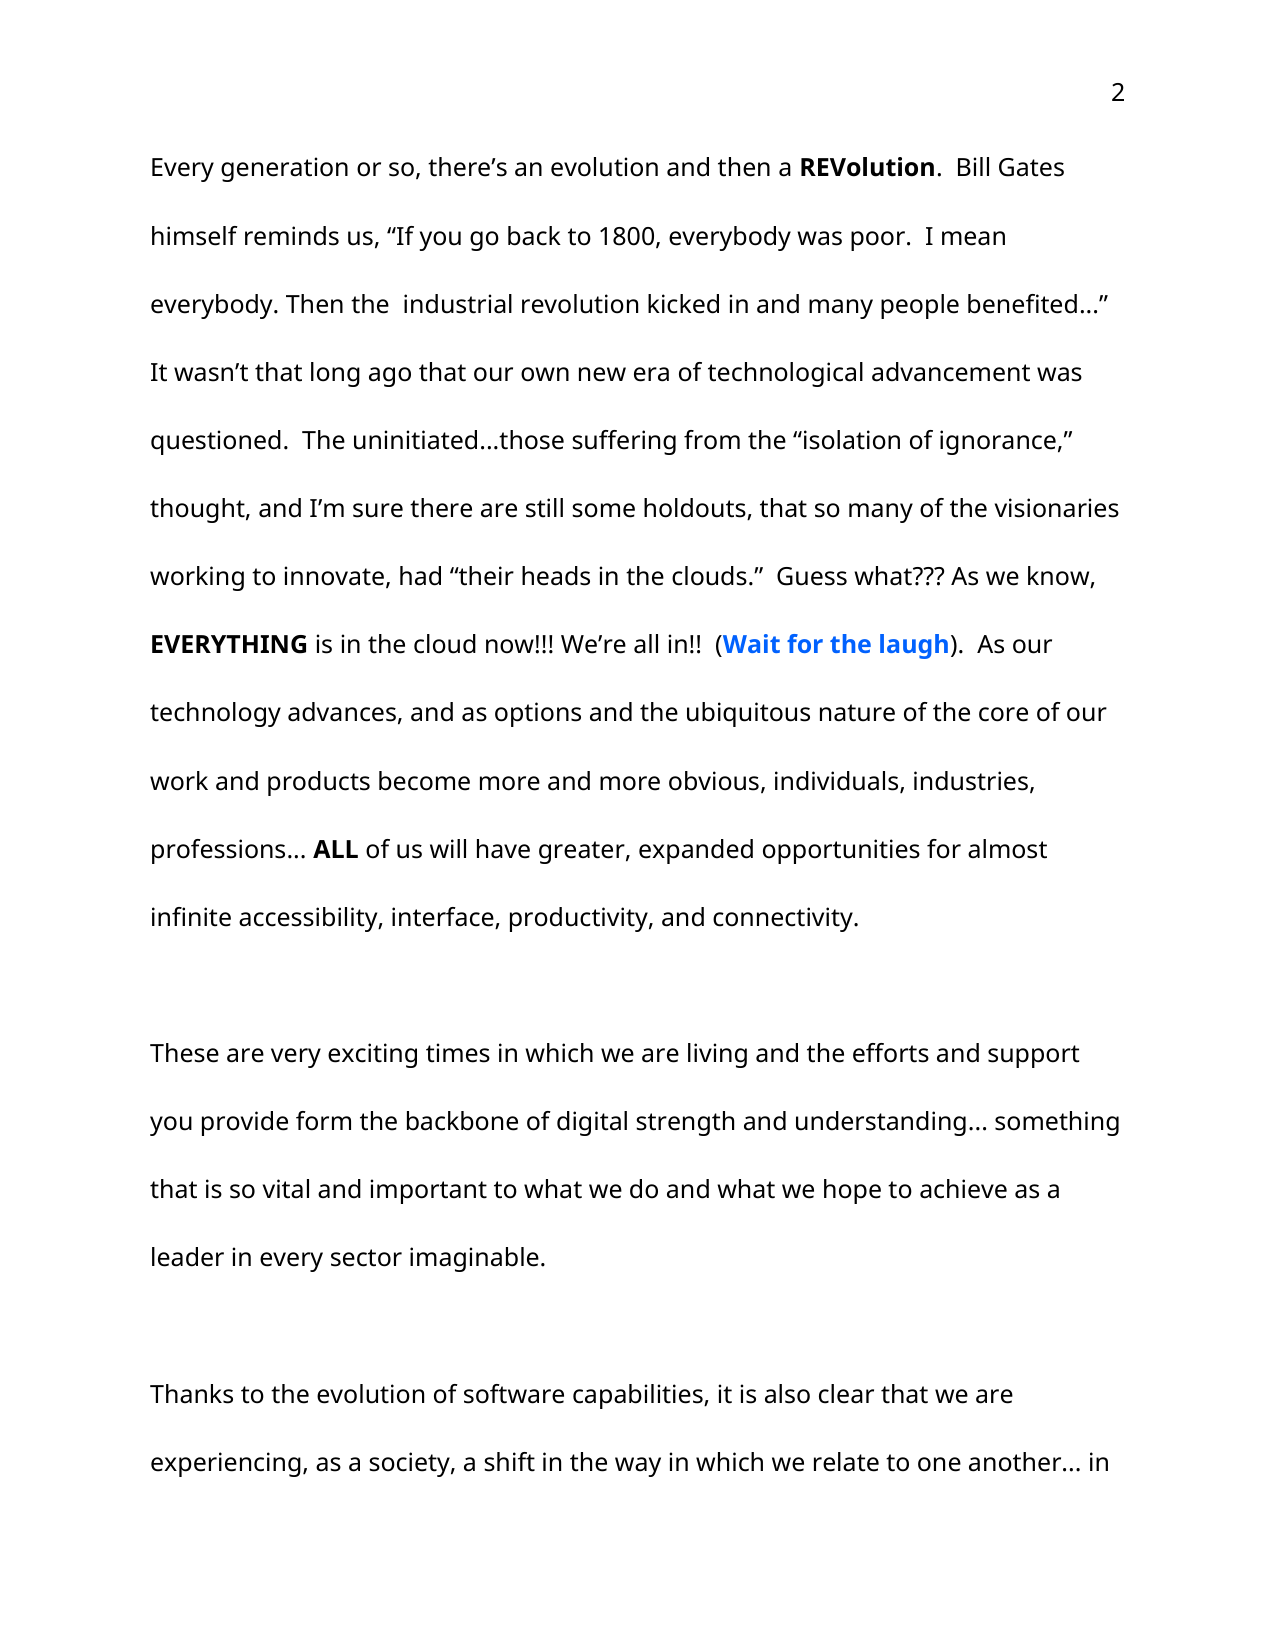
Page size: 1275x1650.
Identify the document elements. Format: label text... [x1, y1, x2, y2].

text These are very exciting times in which we are living and the efforts and support you provide form the backbone of digital strength and understanding... something that is so vital and important to what we do and what we hope to achieve as a leader in every sector imaginable. [150, 1036, 1125, 1274]
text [150, 1376, 1125, 1478]
text Every generation or so, there’s an evolution and then a REVolution. Bill Gates himself reminds us, “If you go back to 1800, everybody was poor. I mean everybody. Then the industrial revolution kicked in and many people benefited...” It wasn’t that long ago that our own new era of technological advancement was questioned. The uninitiated...those suffering from the “isolation of ignorance,” thought, and I’m sure there are still some holdouts, that so many of the visionaries working to innovate, had “their heads in the clouds.” Guess what??? As we know, EVERYTHING is in the cloud now!!! We’re all in!! (Wait for the laugh). As our technology advances, and as options and the ubiquitous nature of the core of our work and products become more and more obvious, individuals, industries, professions... ALL of us will have greater, expanded opportunities for almost infinite accessibility, interface, productivity, and connectivity. [150, 150, 1125, 933]
